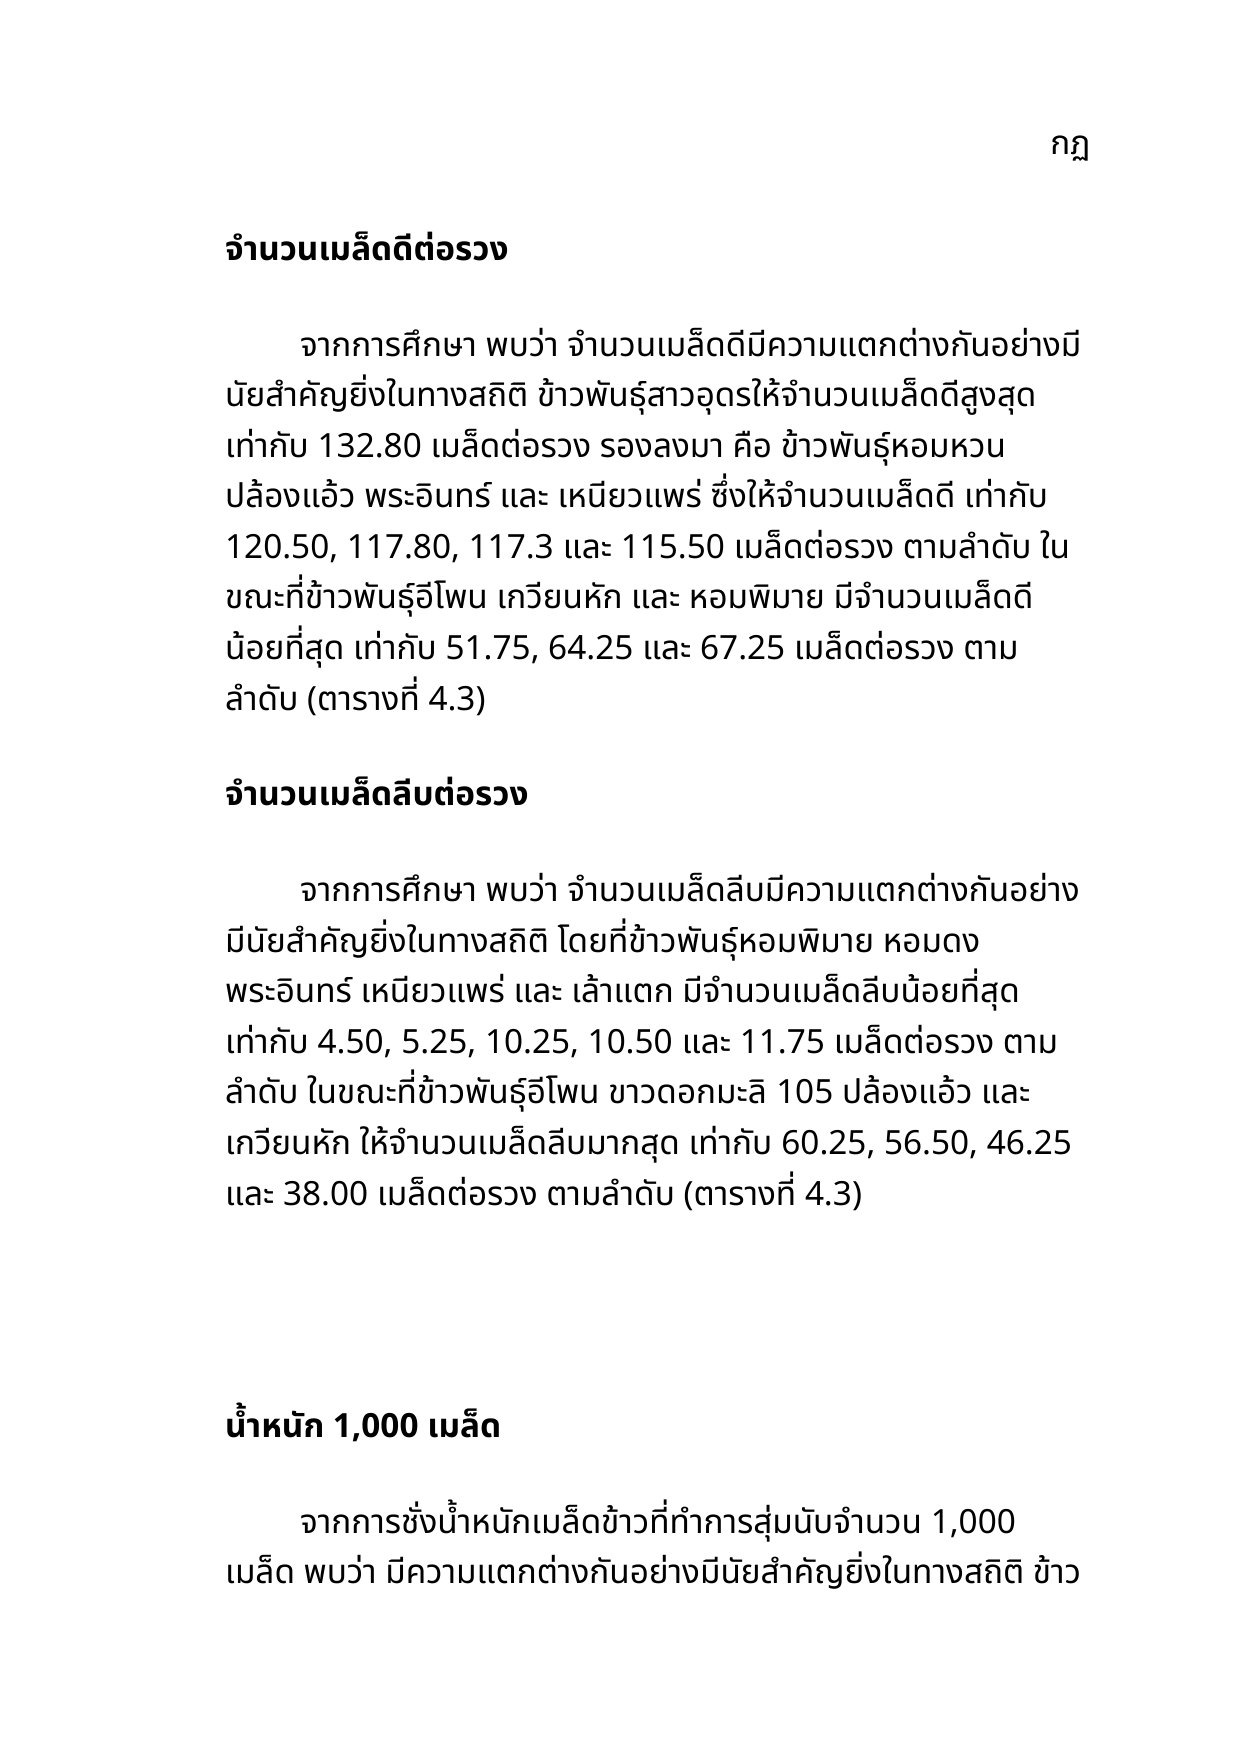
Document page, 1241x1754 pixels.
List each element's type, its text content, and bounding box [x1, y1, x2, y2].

text จำนวนเมล็ดลีบต่อรวง [225, 770, 1090, 821]
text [225, 1498, 1090, 1599]
text น้ำหนัก 1,000 เมล็ด [225, 1402, 1090, 1452]
text จากการศึกษา พบว่า จำนวนเมล็ดลีบมีความแตกต่างกันอย่างมีนัยสำคัญยิ่งในทางสถิติ โดยที่ข้าวพันธุ์หอมพิมาย หอมดง พระอินทร์ เหนียวแพร่ และ เล้าแตก มีจำนวนเมล็ดลีบน้อยที่สุด เท่ากับ 4.50, 5.25, 10.25, 10.50 และ 11.75 เมล็ดต่อรวง ตามลำดับ ในขณะที่ข้าวพันธุ์อีโพน ขาวดอกมะลิ 105 ปล้องแอ้ว และ เกวียนหัก ให้จำนวนเมล็ดลีบมากสุด เท่ากับ 60.25, 56.50, 46.25 และ 38.00 เมล็ดต่อรวง ตามลำดับ (ตารางที่ 4.3) [225, 866, 1090, 1220]
text จำนวนเมล็ดดีต่อรวง [225, 225, 1090, 275]
text จากการศึกษา พบว่า จำนวนเมล็ดดีมีความแตกต่างกันอย่างมีนัยสำคัญยิ่งในทางสถิติ ข้าวพันธุ์สาวอุดรให้จำนวนเมล็ดดีสูงสุด เท่ากับ 132.80 เมล็ดต่อรวง รองลงมา คือ ข้าวพันธุ์หอมหวน ปล้องแอ้ว พระอินทร์ และ เหนียวแพร่ ซึ่งให้จำนวนเมล็ดดี เท่ากับ 120.50, 117.80, 117.3 และ 115.50 เมล็ดต่อรวง ตามลำดับ ในขณะที่ข้าวพันธุ์อีโพน เกวียนหัก และ หอมพิมาย มีจำนวนเมล็ดดีน้อยที่สุด เท่ากับ 51.75, 64.25 และ 67.25 เมล็ดต่อรวง ตามลำดับ (ตารางที่ 4.3) [225, 321, 1090, 725]
